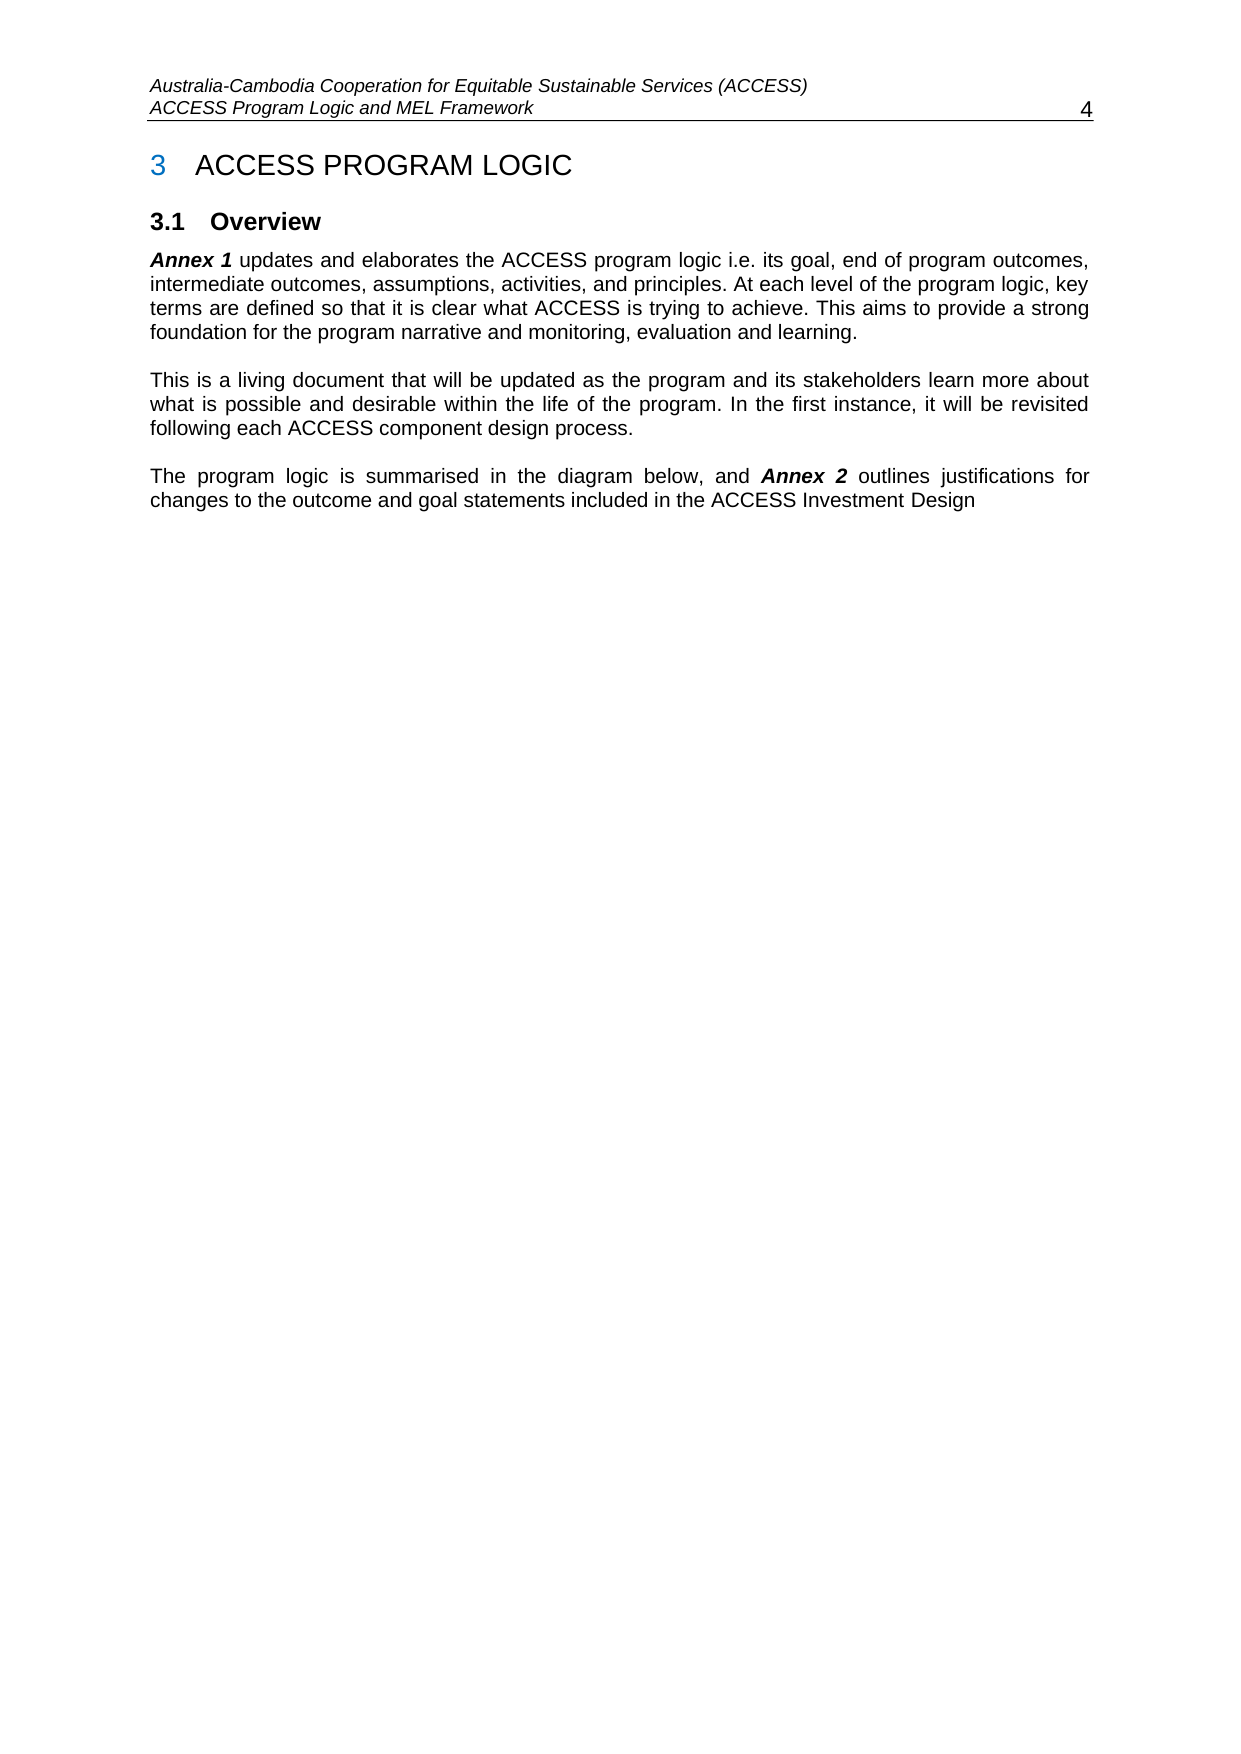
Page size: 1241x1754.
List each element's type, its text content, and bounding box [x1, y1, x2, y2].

text This is a living document that will be updated as the program and its stakeholders learn more about what is possible and desirable within the life of the program. In the first instance, it will be revisited following each ACCESS component design process. [150, 368, 1090, 439]
text Annex 1 updates and elaborates the ACCESS program logic i.e. its goal, end of program outcomes, intermediate outcomes, assumptions, activities, and principles. At each level of the program logic, key terms are defined so that it is clear what ACCESS is trying to achieve. This aims to provide a strong foundation for the program narrative and monitoring, evaluation and learning. [150, 248, 1090, 344]
subtitle ACCESS PROGRAM LOGIC [150, 148, 1103, 182]
subtitle 3.1 Overview [150, 207, 1103, 236]
text The program logic is summarised in the diagram below, and Annex 2 outlines justifications for changes to the outcome and goal statements included in the ACCESS Investment Design [150, 463, 1090, 511]
